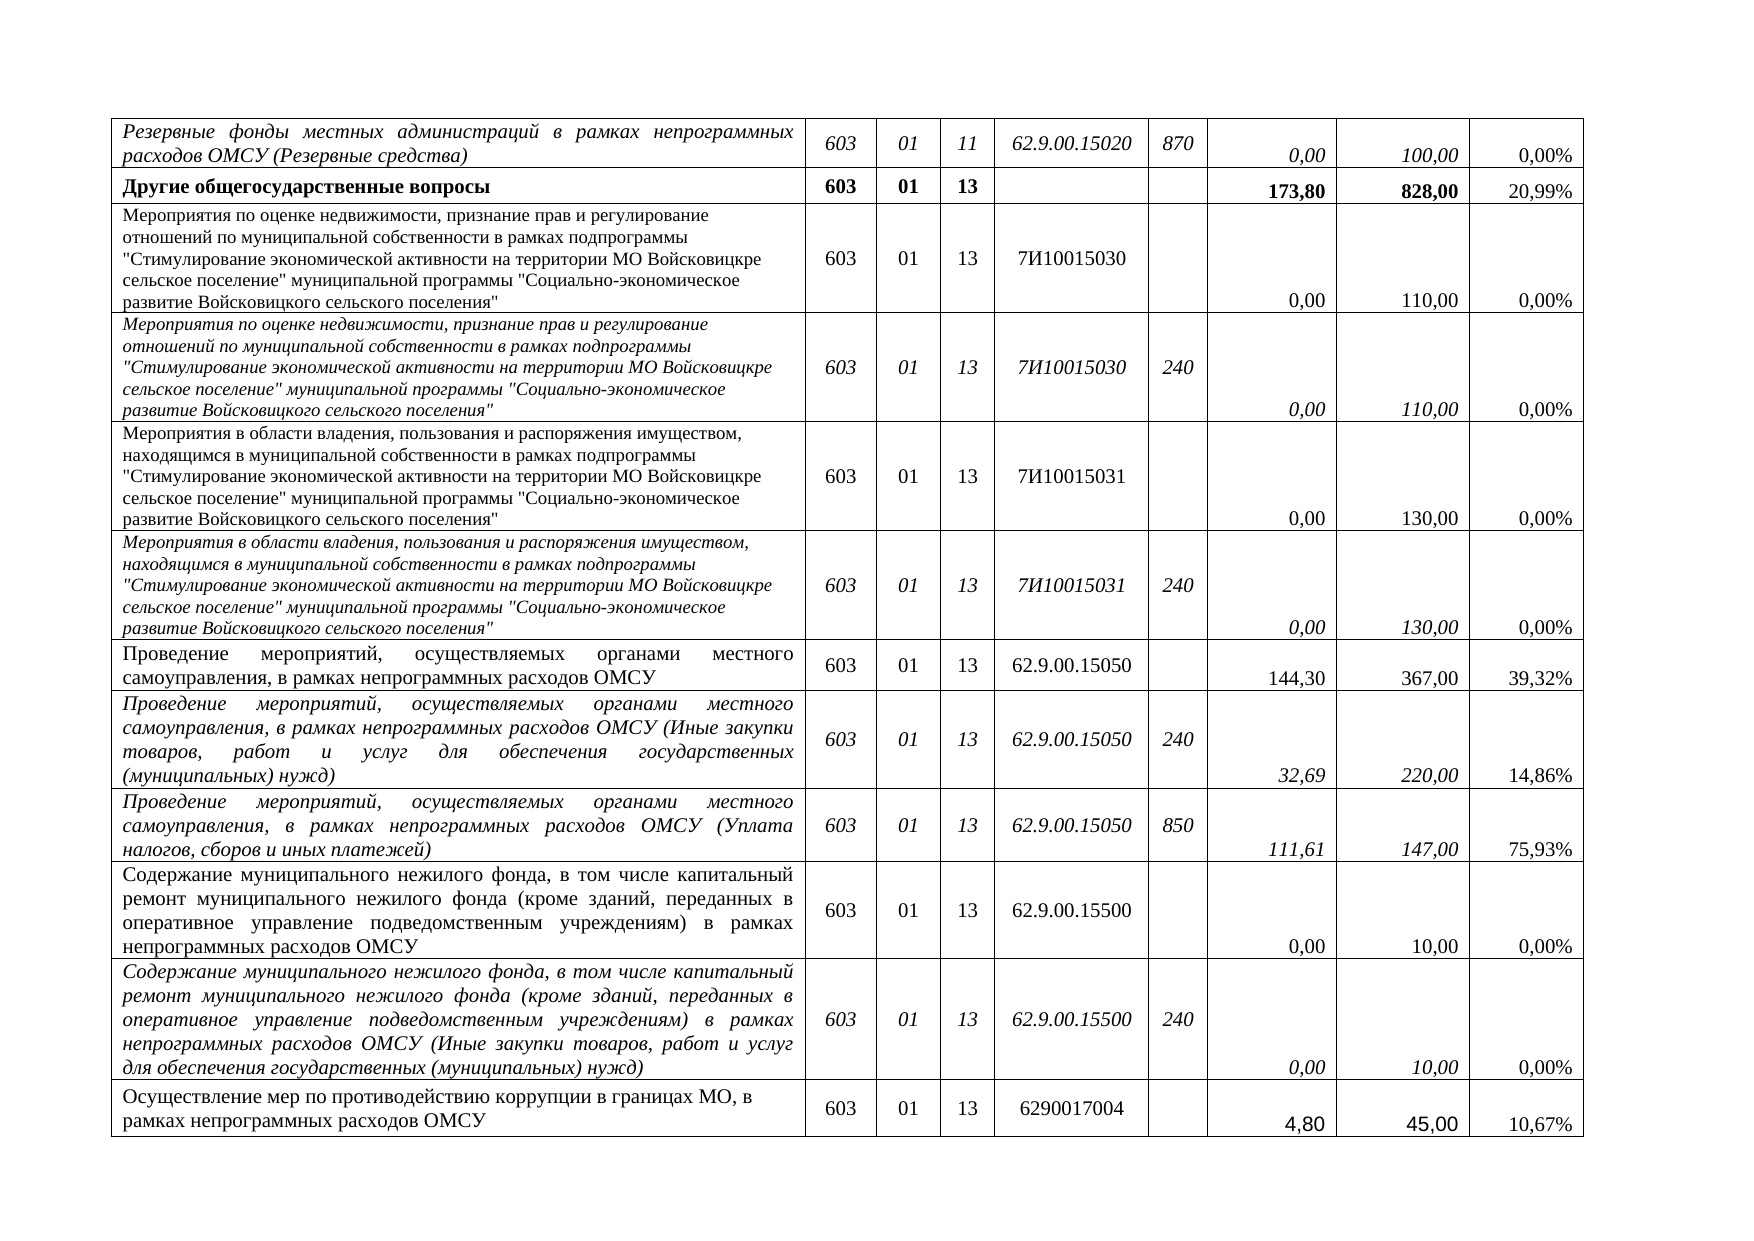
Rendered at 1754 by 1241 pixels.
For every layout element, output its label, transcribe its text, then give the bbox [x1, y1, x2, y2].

table_cell 0,00% [1470, 119, 1583, 167]
table_cell 62.9.00.15050 [995, 789, 1148, 861]
table_cell [995, 168, 1148, 203]
table_cell 13 [941, 1080, 994, 1136]
table_cell 01 [877, 640, 940, 690]
table_cell 870 [1149, 119, 1207, 167]
table_cell 13 [941, 789, 994, 861]
table_cell Проведение мероприятий, осуществляемых органами местного самоуправления, в рамках непрограммных расходов ОМСУ (Иные закупки товаров, работ и услуг для обеспечения государственных (муниципальных) нужд) [112, 691, 805, 787]
table_cell 0,00 [1208, 531, 1336, 639]
table_cell 603 [806, 531, 876, 639]
table_cell 0,00 [1208, 119, 1336, 167]
table_cell 45,00 [1337, 1080, 1469, 1136]
table_cell 603 [806, 204, 876, 312]
table_cell 240 [1149, 691, 1207, 787]
table_cell Проведение мероприятий, осуществляемых органами местного самоуправления, в рамках непрограммных расходов ОМСУ (Уплата налогов, сборов и иных платежей) [112, 789, 805, 861]
table_cell 603 [806, 862, 876, 958]
table_cell 0,00 [1208, 422, 1336, 530]
table_cell Мероприятия в области владения, пользования и распоряжения имуществом, находящимся в муниципальной собственности в рамках подпрограммы "Стимулирование экономической активности на территории МО Войсковицкре сельское поселение" муниципальной программы "Социально-экономическое развитие Войсковицкого сельского поселения" [112, 422, 805, 530]
table_cell 13 [941, 531, 994, 639]
table_cell 01 [877, 168, 940, 203]
table_cell Проведение мероприятий, осуществляемых органами местного самоуправления, в рамках непрограммных расходов ОМСУ [112, 640, 805, 690]
table_cell 147,00 [1337, 789, 1469, 861]
table_cell 110,00 [1337, 313, 1469, 421]
table_cell 144,30 [1208, 640, 1336, 690]
table_cell 130,00 [1337, 422, 1469, 530]
table_cell 01 [877, 691, 940, 787]
table_cell 0,00 [1208, 204, 1336, 312]
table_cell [112, 1080, 805, 1136]
table_cell 603 [806, 119, 876, 167]
table_cell 62.9.00.15500 [995, 862, 1148, 958]
table_cell 01 [877, 204, 940, 312]
table_cell 603 [806, 422, 876, 530]
table_cell 603 [806, 789, 876, 861]
table_cell 13 [941, 313, 994, 421]
table_cell 32,69 [1208, 691, 1336, 787]
table_cell 7И10015030 [995, 204, 1148, 312]
table_cell 13 [941, 640, 994, 690]
table_cell 603 [806, 640, 876, 690]
table_cell 0,00 [1208, 862, 1336, 958]
table_cell 13 [941, 959, 994, 1079]
table_cell [1149, 1080, 1207, 1136]
table_cell [1149, 640, 1207, 690]
table_cell Резервные фонды местных администраций в рамках непрограммных расходов ОМСУ (Резервные средства) [112, 119, 805, 167]
table_cell 603 [806, 168, 876, 203]
table_cell 0,00% [1470, 959, 1583, 1079]
table_cell Содержание муниципального нежилого фонда, в том числе капитальный ремонт муниципального нежилого фонда (кроме зданий, переданных в оперативное управление подведомственным учреждениям) в рамках непрограммных расходов ОМСУ (Иные закупки товаров, работ и услуг для обеспечения государственных (муниципальных) нужд) [112, 959, 805, 1079]
table_cell 100,00 [1337, 119, 1469, 167]
table_cell 6290017004 [995, 1080, 1148, 1136]
table_cell 603 [806, 1080, 876, 1136]
table_cell 828,00 [1337, 168, 1469, 203]
table_cell [1149, 862, 1207, 958]
table_cell 13 [941, 422, 994, 530]
table_cell 110,00 [1337, 204, 1469, 312]
table_cell 850 [1149, 789, 1207, 861]
table_cell 10,00 [1337, 959, 1469, 1079]
table_cell 0,00% [1470, 422, 1583, 530]
table_cell 220,00 [1337, 691, 1469, 787]
table_cell 13 [941, 862, 994, 958]
table_cell 0,00% [1470, 531, 1583, 639]
table_cell [1149, 168, 1207, 203]
table_cell 39,32% [1470, 640, 1583, 690]
table_cell 14,86% [1470, 691, 1583, 787]
table_cell 130,00 [1337, 531, 1469, 639]
table_cell 13 [941, 691, 994, 787]
table_cell 01 [877, 313, 940, 421]
table_cell 10,67% [1470, 1080, 1583, 1136]
table_cell 62.9.00.15050 [995, 691, 1148, 787]
table_cell Другие общегосударственные вопросы [112, 168, 805, 203]
table_cell 0,00% [1470, 204, 1583, 312]
table_cell 0,00 [1208, 313, 1336, 421]
table_cell 62.9.00.15050 [995, 640, 1148, 690]
table_cell Мероприятия по оценке недвижимости, признание прав и регулирование отношений по муниципальной собственности в рамках подпрограммы "Стимулирование экономической активности на территории МО Войсковицкре сельское поселение" муниципальной программы "Социально-экономическое развитие Войсковицкого сельского поселения" [112, 204, 805, 312]
table_cell 13 [941, 204, 994, 312]
table_cell 20,99% [1470, 168, 1583, 203]
table_cell 01 [877, 959, 940, 1079]
table_cell 603 [806, 313, 876, 421]
table_cell 7И10015031 [995, 422, 1148, 530]
table_cell 01 [877, 789, 940, 861]
table_cell 01 [877, 1080, 940, 1136]
table_cell 4,80 [1208, 1080, 1336, 1136]
table_cell 0,00% [1470, 313, 1583, 421]
table_cell 01 [877, 531, 940, 639]
table_cell 603 [806, 691, 876, 787]
table_cell 7И10015031 [995, 531, 1148, 639]
table_cell 7И10015030 [995, 313, 1148, 421]
table_cell 62.9.00.15020 [995, 119, 1148, 167]
table_cell 10,00 [1337, 862, 1469, 958]
table_cell [1149, 422, 1207, 530]
table_cell 62.9.00.15500 [995, 959, 1148, 1079]
table_cell 603 [806, 959, 876, 1079]
table_cell 367,00 [1337, 640, 1469, 690]
table_cell 0,00 [1208, 959, 1336, 1079]
table_cell 01 [877, 119, 940, 167]
table_cell 75,93% [1470, 789, 1583, 861]
table_cell 240 [1149, 959, 1207, 1079]
table_cell Мероприятия по оценке недвижимости, признание прав и регулирование отношений по муниципальной собственности в рамках подпрограммы "Стимулирование экономической активности на территории МО Войсковицкре сельское поселение" муниципальной программы "Социально-экономическое развитие Войсковицкого сельского поселения" [112, 313, 805, 421]
table_cell [1149, 204, 1207, 312]
table_cell 01 [877, 862, 940, 958]
table_cell 240 [1149, 531, 1207, 639]
table_cell Мероприятия в области владения, пользования и распоряжения имуществом, находящимся в муниципальной собственности в рамках подпрограммы "Стимулирование экономической активности на территории МО Войсковицкре сельское поселение" муниципальной программы "Социально-экономическое развитие Войсковицкого сельского поселения" [112, 531, 805, 639]
table_cell 0,00% [1470, 862, 1583, 958]
table_cell Содержание муниципального нежилого фонда, в том числе капитальный ремонт муниципального нежилого фонда (кроме зданий, переданных в оперативное управление подведомственным учреждениям) в рамках непрограммных расходов ОМСУ [112, 862, 805, 958]
table_cell 111,61 [1208, 789, 1336, 861]
table_cell 01 [877, 422, 940, 530]
table_cell 13 [941, 168, 994, 203]
table_cell 173,80 [1208, 168, 1336, 203]
table_cell 11 [941, 119, 994, 167]
table_cell 240 [1149, 313, 1207, 421]
